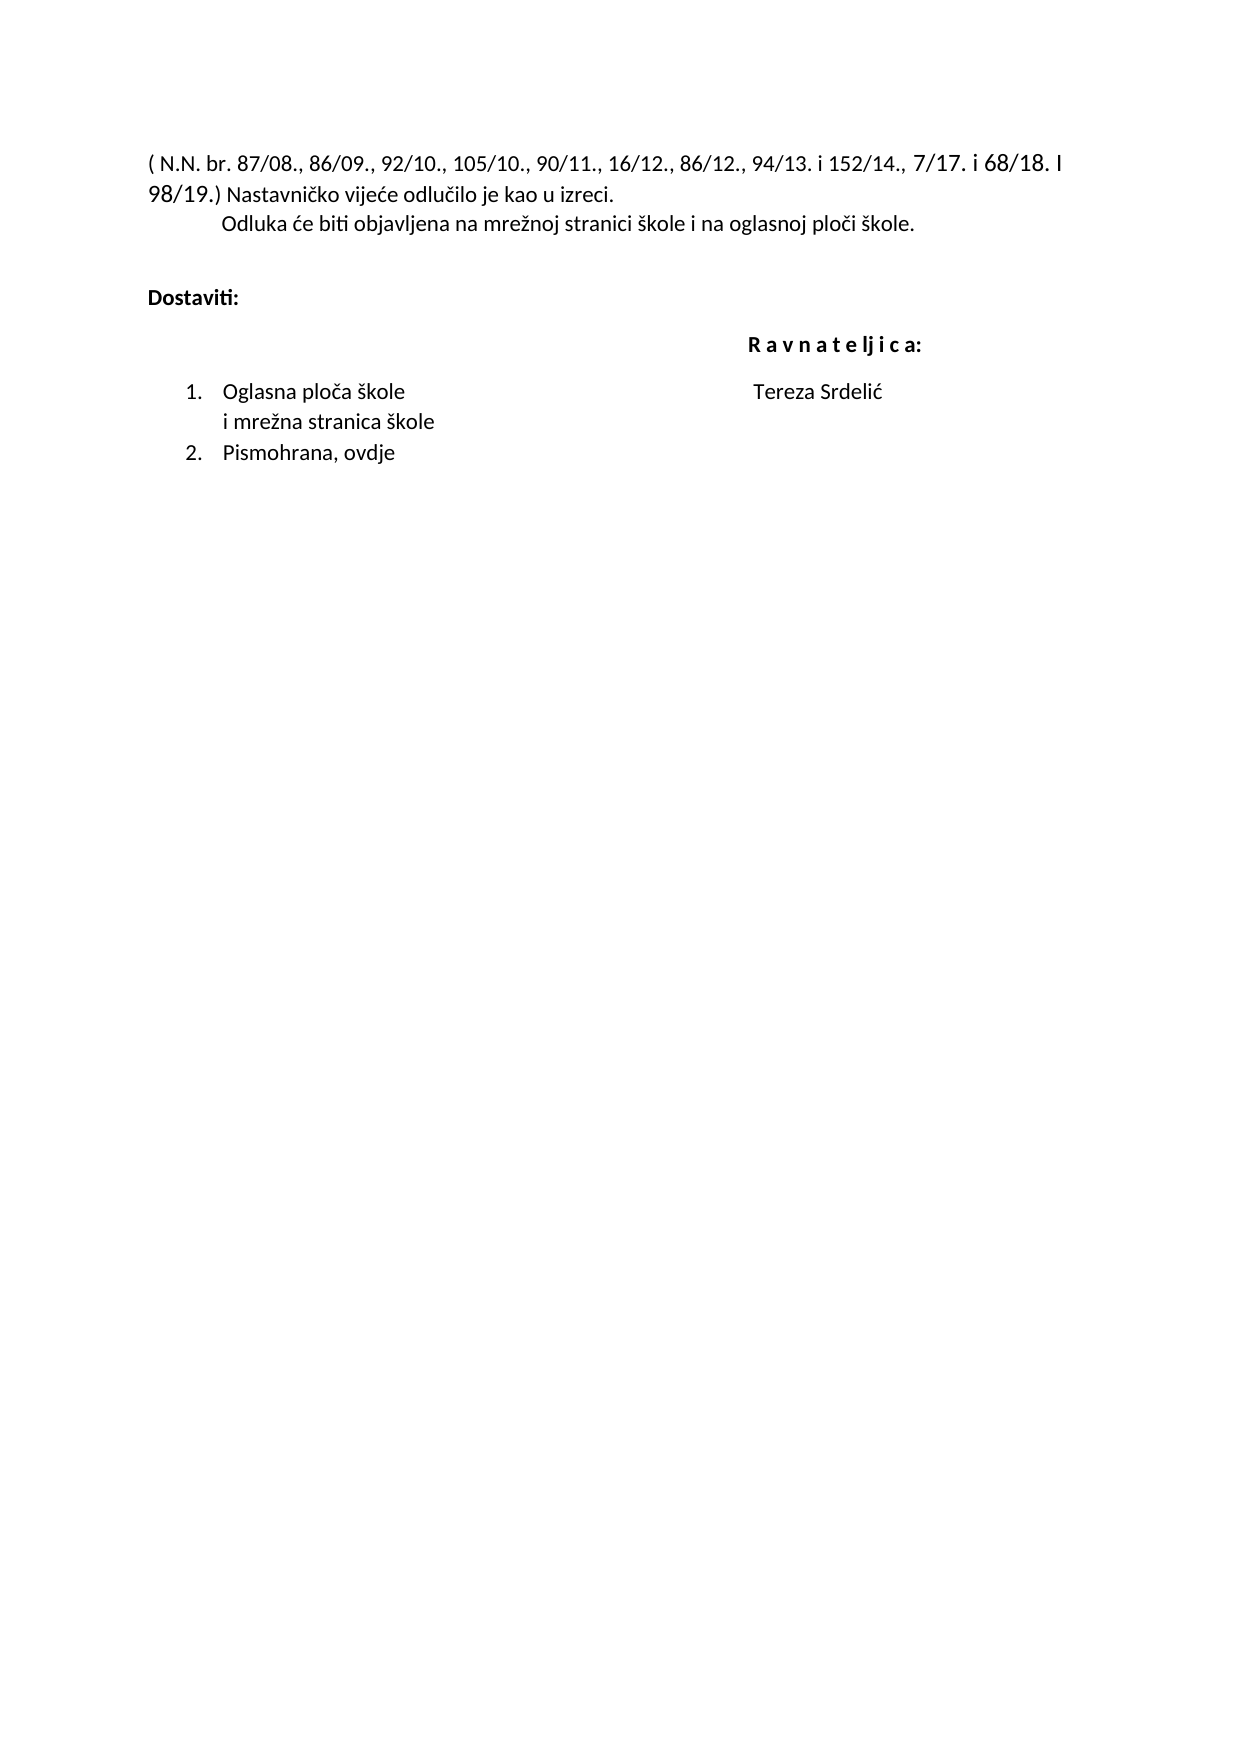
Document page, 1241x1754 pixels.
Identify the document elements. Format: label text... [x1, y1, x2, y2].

list Oglasna ploča škole Tereza Srdelić [185, 377, 1093, 405]
list i mrežna stranica škole [223, 407, 1093, 436]
list Pismohrana, ovdje [185, 438, 1093, 466]
text ( N.N. br. 87/08., 86/09., 92/10., 105/10., 90/11., 16/12., 86/12., 94/13. i 152/14., 7/17. i 68/18. I 98/19.) Nastavničko vijeće odlučilo je kao u izreci. [148, 148, 1093, 209]
text R a v n a t e lj i c a: [148, 330, 1093, 358]
text Dostaviti: [148, 283, 1093, 312]
text Odluka će biti objavljena na mrežnoj stranici škole i na oglasnoj ploči škole. [148, 209, 1093, 237]
